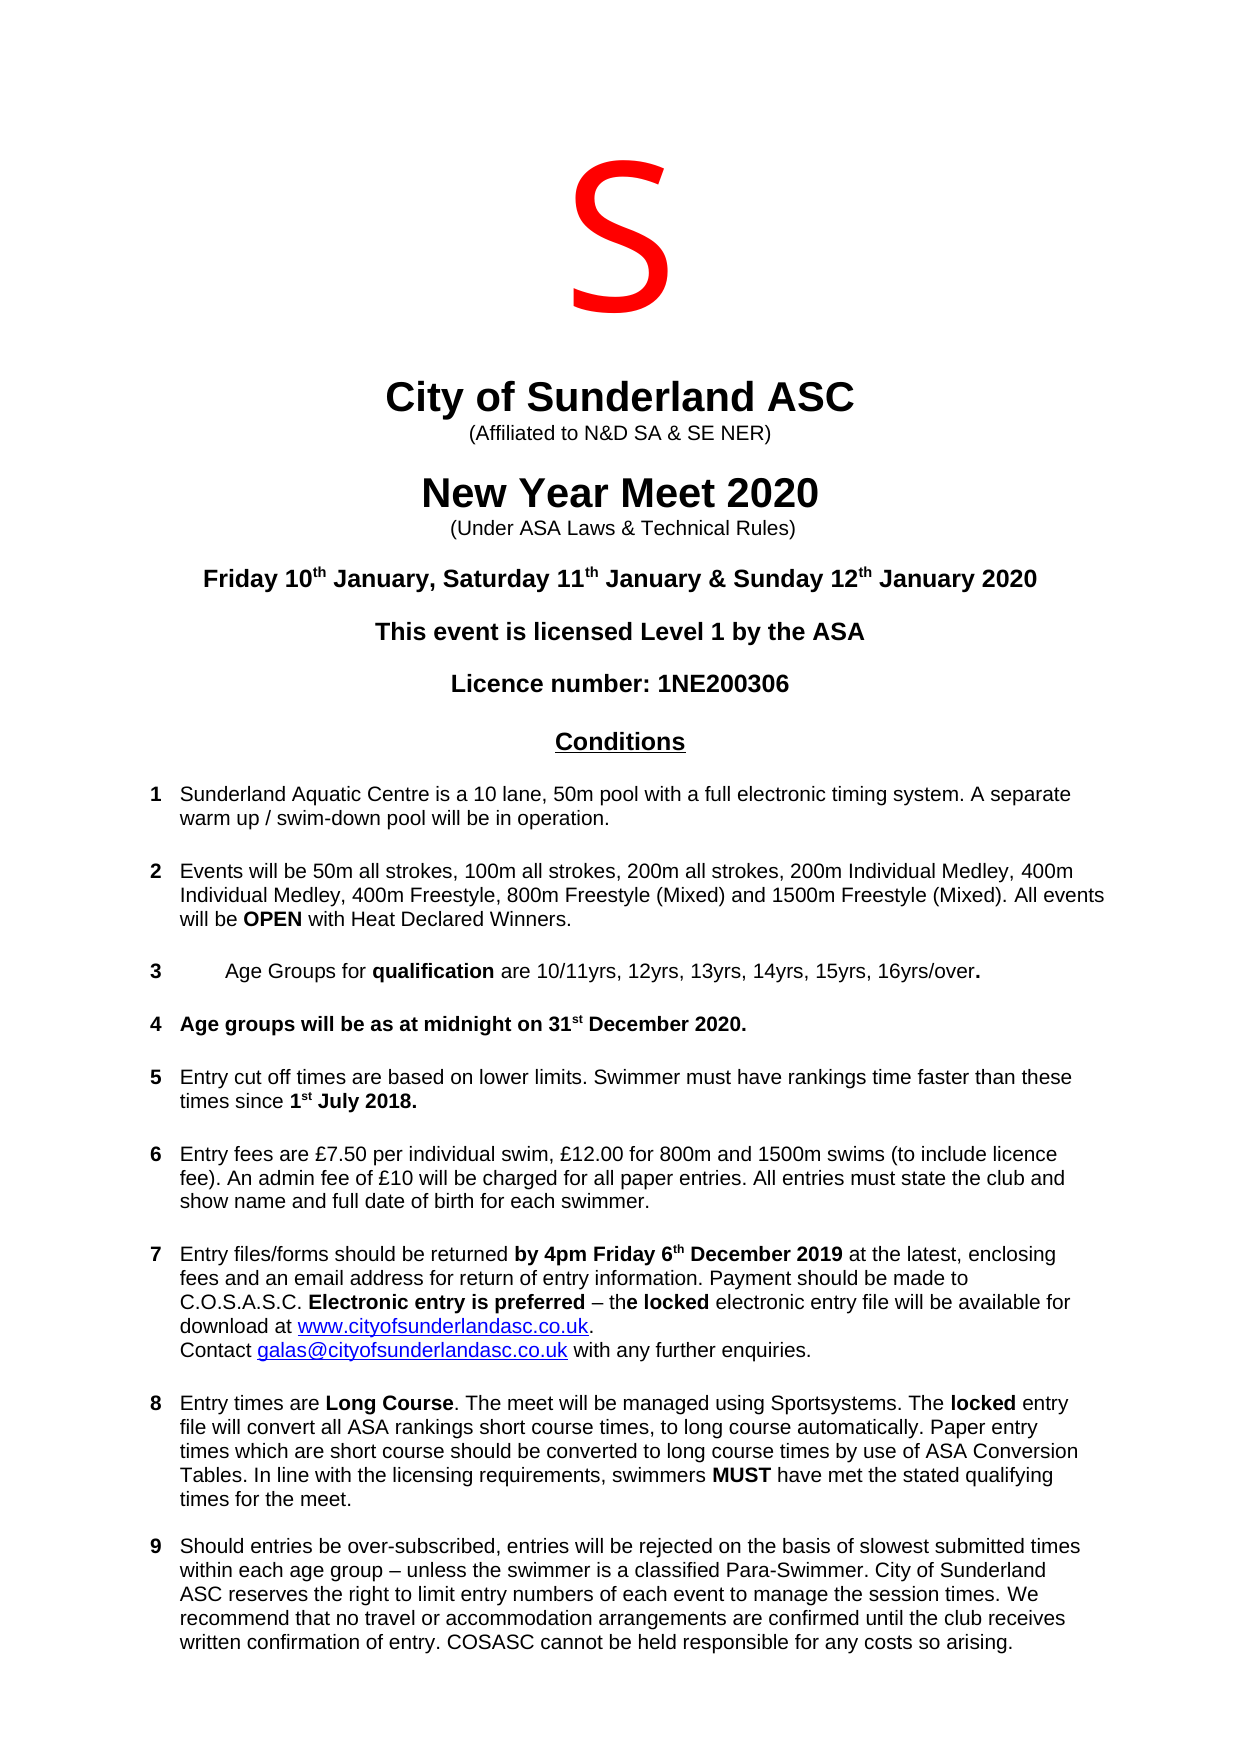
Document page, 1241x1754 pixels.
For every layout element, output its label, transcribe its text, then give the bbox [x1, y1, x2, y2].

list Entry cut off times are based on lower limits. Swimmer must have rankings time faster than these times since 1st July 2018. [150, 1065, 1090, 1141]
list Age Groups for qualification are 10/11yrs, 12yrs, 13yrs, 14yrs, 15yrs, 16yrs/over. [150, 959, 1090, 1012]
list Should entries be over-subscribed, entries will be rejected on the basis of slowest submitted times within each age group – unless the swimmer is a classified Para-Swimmer. City of Sunderland ASC reserves the right to limit entry numbers of each event to manage the session times. We recommend that no travel or accommodation arrangements are confirmed until the club receives written confirmation of entry. COSASC cannot be held responsible for any costs so arising. [150, 1534, 1090, 1654]
text S City of Sunderland ASC [150, 89, 1090, 420]
text Conditions [150, 727, 1090, 756]
list Entry fees are £7.50 per individual swim, £12.00 for 800m and 1500m swims (to include licence fee). An admin fee of £10 will be charged for all paper entries. All entries must state the club and show name and full date of birth for each swimmer. [150, 1141, 1090, 1242]
text New Year Meet 2020 [150, 468, 1090, 516]
list Sunderland Aquatic Centre is a 10 lane, 50m pool with a full electronic timing system. A separate warm up / swim-down pool will be in operation. [150, 782, 1090, 859]
list Age groups will be as at midnight on 31st December 2020. [150, 1012, 1090, 1065]
text This event is licensed Level 1 by the ASA [150, 617, 1090, 646]
list Events will be 50m all strokes, 100m all strokes, 200m all strokes, 200m Individual Medley, 400m Individual Medley, 400m Freestyle, 800m Freestyle (Mixed) and 1500m Freestyle (Mixed). All events will be OPEN with Heat Declared Winners. [150, 859, 1120, 959]
text (Under ASA Laws & Technical Rules) [150, 516, 1090, 540]
text (Affiliated to N&D SA & SE NER) [150, 420, 1090, 444]
list Entry times are Long Course. The meet will be managed using Sportsystems. The locked entry file will convert all ASA rankings short course times, to long course automatically. Paper entry times which are short course should be converted to long course times by use of ASA Conversion Tables. In line with the licensing requirements, swimmers MUST have met the stated qualifying times for the meet. [150, 1391, 1090, 1510]
list Entry files/forms should be returned by 4pm Friday 6th December 2019 at the latest, enclosing fees and an email address for return of entry information. Payment should be made to C.O.S.A.S.C. Electronic entry is preferred – the locked electronic entry file will be available for download at www.cityofsunderlandasc.co.uk. Contact galas@cityofsunderlandasc.co.uk with any further enquiries. [150, 1242, 1090, 1391]
text Friday 10th January, Saturday 11th January & Sunday 12th January 2020 [150, 564, 1090, 593]
text Licence number: 1NE200306 [150, 669, 1090, 698]
